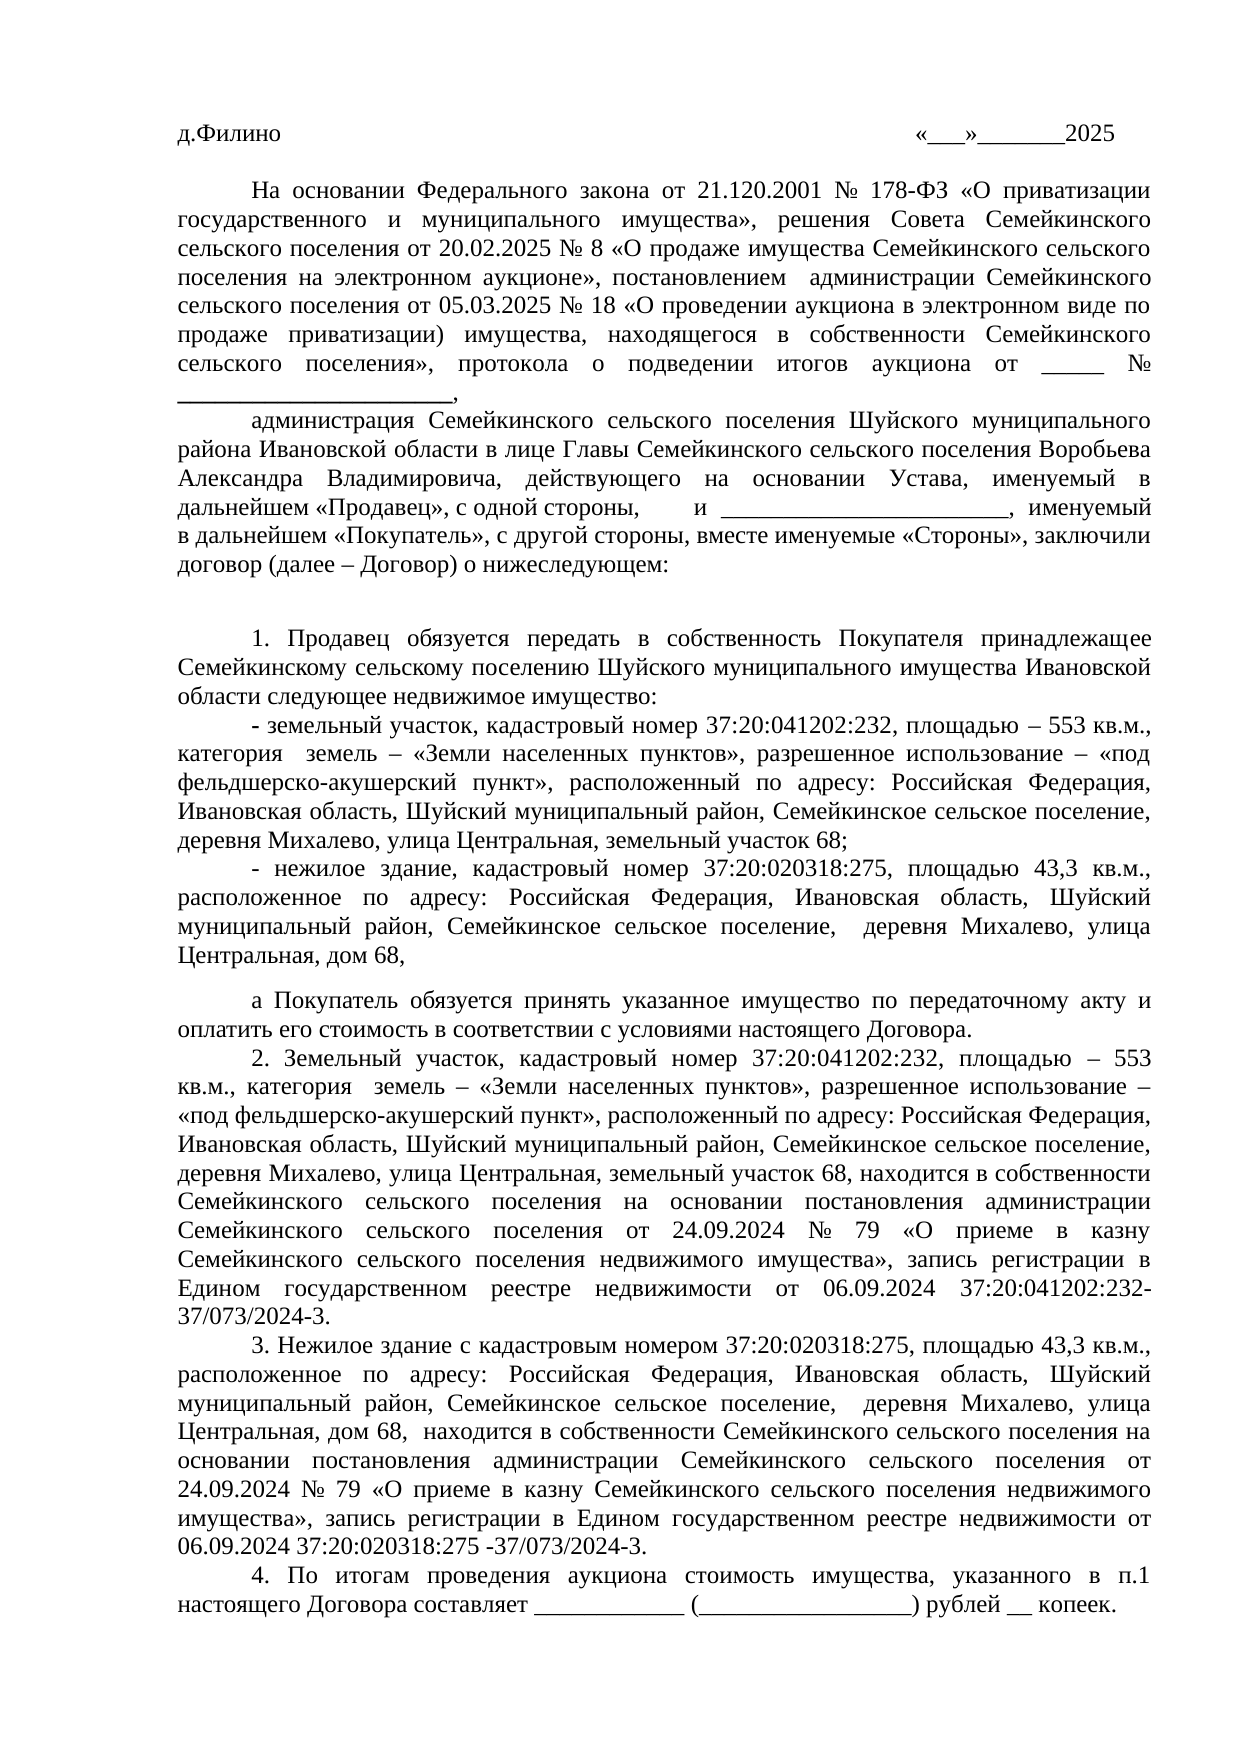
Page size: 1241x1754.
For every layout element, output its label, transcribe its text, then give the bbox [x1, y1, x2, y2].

text 4. По итогам проведения аукциона стоимость имущества, указанного в п.1 настоящего Договора составляет ____________ (_________________) рублей __ копеек. [177, 1560, 1152, 1618]
text На основании Федерального закона от 21.120.2001 № 178-ФЗ «О приватизации государственного и муниципального имущества», решения Совета Семейкинского сельского поселения от 20.02.2025 № 8 «О продаже имущества Семейкинского сельского поселения на электронном аукционе», постановлением администрации Семейкинского сельского поселения от 05.03.2025 № 18 «О проведении аукциона в электронном виде по продаже приватизации) имущества, находящегося в собственности Семейкинского сельского поселения», протокола о подведении итогов аукциона от _____ № ______________________, [177, 176, 1152, 406]
text - земельный участок, кадастровый номер 37:20:041202:232, площадью – 553 кв.м., категория земель – «Земли населенных пунктов», разрешенное использование – «под фельдшерско-акушерский пункт», расположенный по адресу: Российская Федерация, Ивановская область, Шуйский муниципальный район, Семейкинское сельское поселение, деревня Михалево, улица Центральная, земельный участок 68; [177, 710, 1152, 853]
text д.Филино «___»_______2025 [177, 118, 1152, 147]
text - нежилое здание, кадастровый номер 37:20:020318:275, площадью 43,3 кв.м., расположенное по адресу: Российская Федерация, Ивановская область, Шуйский муниципальный район, Семейкинское сельское поселение, деревня Михалево, улица Центральная, дом 68, [177, 853, 1152, 968]
text а Покупатель обязуется принять указанное имущество по передаточному акту и оплатить его стоимость в соответствии с условиями настоящего Договора. [177, 985, 1152, 1043]
text 2. Земельный участок, кадастровый номер 37:20:041202:232, площадью – 553 кв.м., категория земель – «Земли населенных пунктов», разрешенное использование – «под фельдшерско-акушерский пункт», расположенный по адресу: Российская Федерация, Ивановская область, Шуйский муниципальный район, Семейкинское сельское поселение, деревня Михалево, улица Центральная, земельный участок 68, находится в собственности Семейкинского сельского поселения на основании постановления администрации Семейкинского сельского поселения от 24.09.2024 № 79 «О приеме в казну Семейкинского сельского поселения недвижимого имущества», запись регистрации в Едином государственном реестре недвижимости от 06.09.2024 37:20:041202:232-37/073/2024-3. [177, 1043, 1152, 1330]
text администрация Семейкинского сельского поселения Шуйского муниципального района Ивановской области в лице Главы Семейкинского сельского поселения Воробьева Александра Владимировича, действующего на основании Устава, именуемый в дальнейшем «Продавец», с одной стороны, и _______________________, именуемый в дальнейшем «Покупатель», с другой стороны, вместе именуемые «Стороны», заключили договор (далее – Договор) о нижеследующем: [177, 406, 1152, 578]
text 1. Продавец обязуется передать в собственность Покупателя принадлежащее Семейкинскому сельскому поселению Шуйского муниципального имущества Ивановской области следующее недвижимое имущество: [177, 623, 1152, 710]
text 3. Нежилое здание с кадастровым номером 37:20:020318:275, площадью 43,3 кв.м., расположенное по адресу: Российская Федерация, Ивановская область, Шуйский муниципальный район, Семейкинское сельское поселение, деревня Михалево, улица Центральная, дом 68, находится в собственности Семейкинского сельского поселения на основании постановления администрации Семейкинского сельского поселения от 24.09.2024 № 79 «О приеме в казну Семейкинского сельского поселения недвижимого имущества», запись регистрации в Едином государственном реестре недвижимости от 06.09.2024 37:20:020318:275 -37/073/2024-3. [177, 1330, 1152, 1560]
